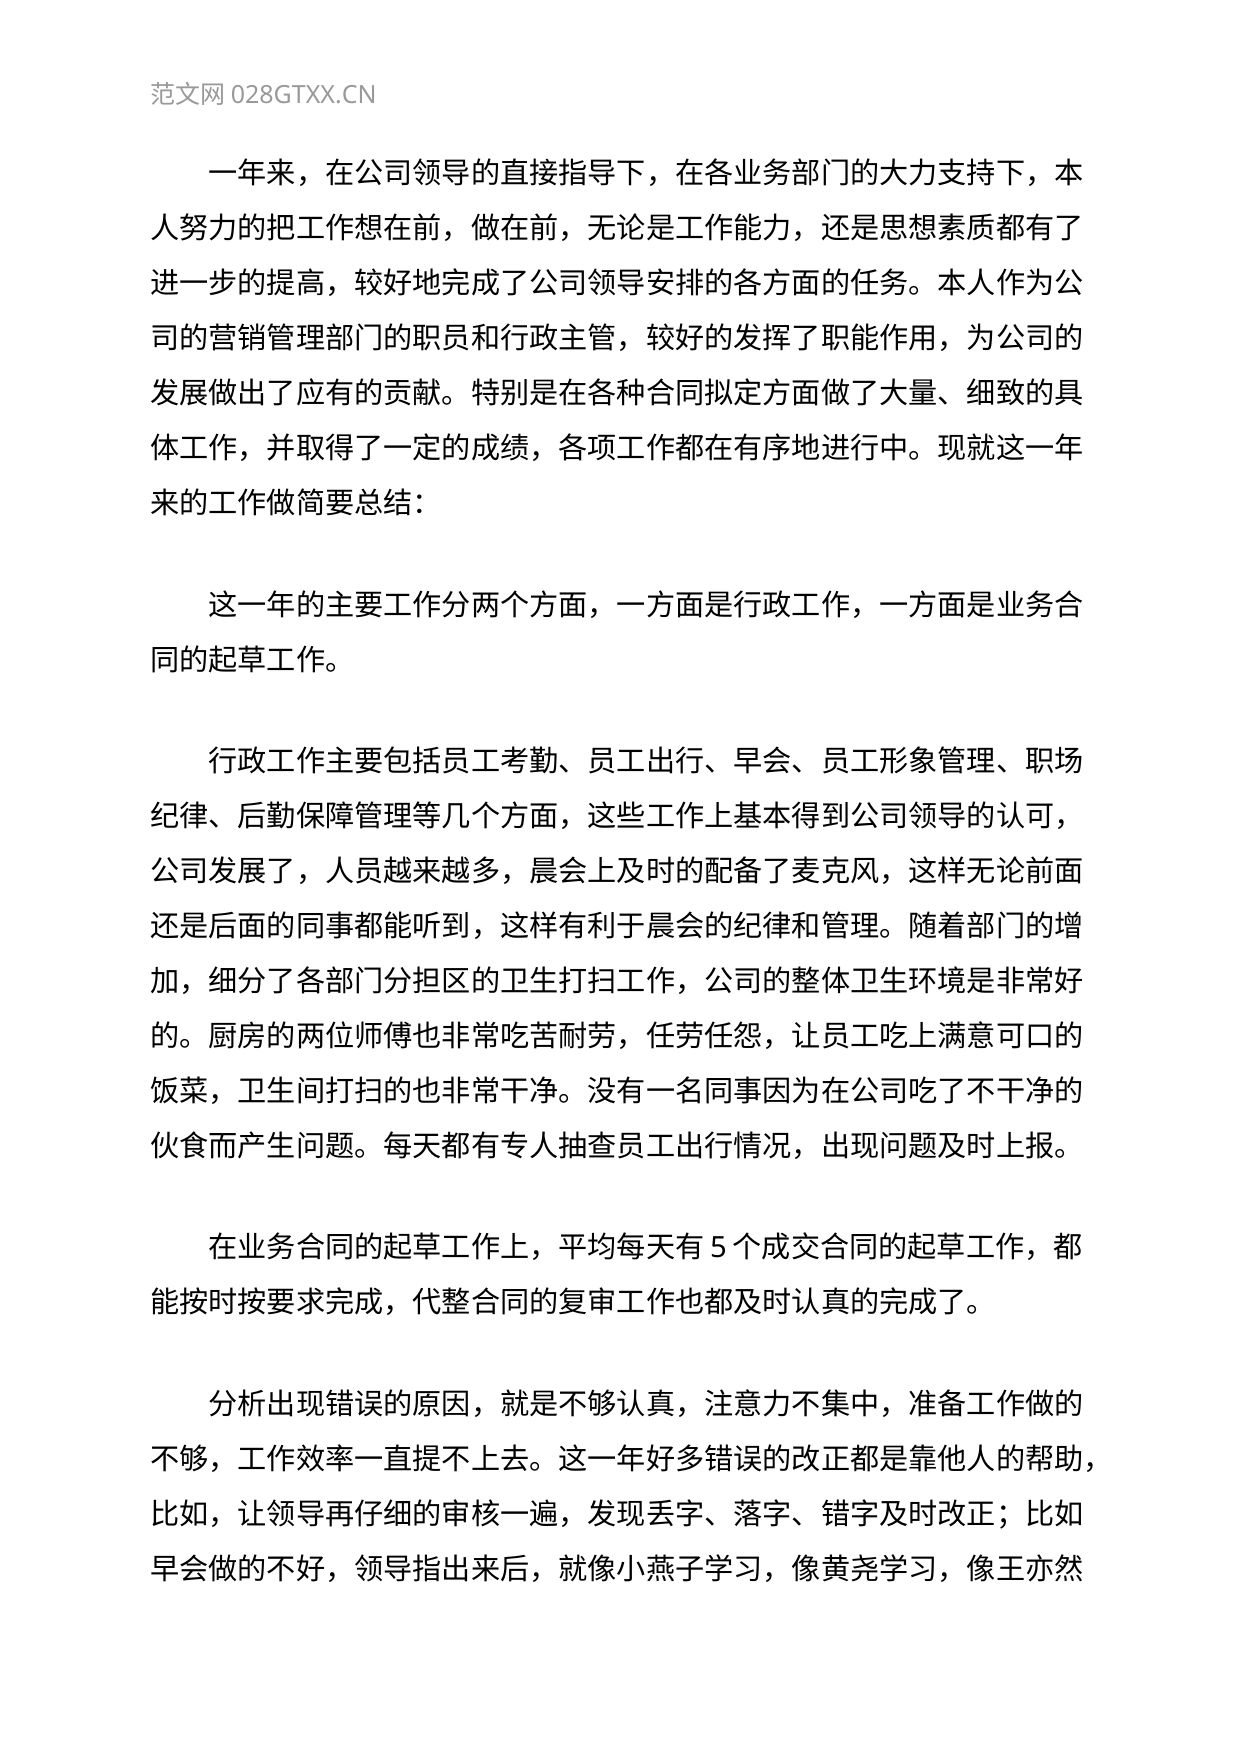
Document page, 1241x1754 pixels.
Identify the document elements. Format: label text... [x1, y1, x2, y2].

text 在业务合同的起草工作上，平均每天有5个成交合同的起草工作，都能按时按要求完成，代整合同的复审工作也都及时认真的完成了。 [150, 1224, 1090, 1321]
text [150, 1381, 1090, 1588]
text 行政工作主要包括员工考勤、员工出行、早会、员工形象管理、职场纪律、后勤保障管理等几个方面，这些工作上基本得到公司领导的认可，公司发展了，人员越来越多，晨会上及时的配备了麦克风，这样无论前面还是后面的同事都能听到，这样有利于晨会的纪律和管理。随着部门的增加，细分了各部门分担区的卫生打扫工作，公司的整体卫生环境是非常好的。厨房的两位师傅也非常吃苦耐劳，任劳任怨，让员工吃上满意可口的饭菜，卫生间打扫的也非常干净。没有一名同事因为在公司吃了不干净的伙食而产生问题。每天都有专人抽查员工出行情况，出现问题及时上报。 [150, 738, 1090, 1164]
text 一年来，在公司领导的直接指导下，在各业务部门的大力支持下，本人努力的把工作想在前，做在前，无论是工作能力，还是思想素质都有了进一步的提高，较好地完成了公司领导安排的各方面的任务。本人作为公司的营销管理部门的职员和行政主管，较好的发挥了职能作用，为公司的发展做出了应有的贡献。特别是在各种合同拟定方面做了大量、细致的具体工作，并取得了一定的成绩，各项工作都在有序地进行中。现就这一年来的工作做简要总结： [150, 150, 1090, 522]
text 这一年的主要工作分两个方面，一方面是行政工作，一方面是业务合同的起草工作。 [150, 581, 1090, 678]
